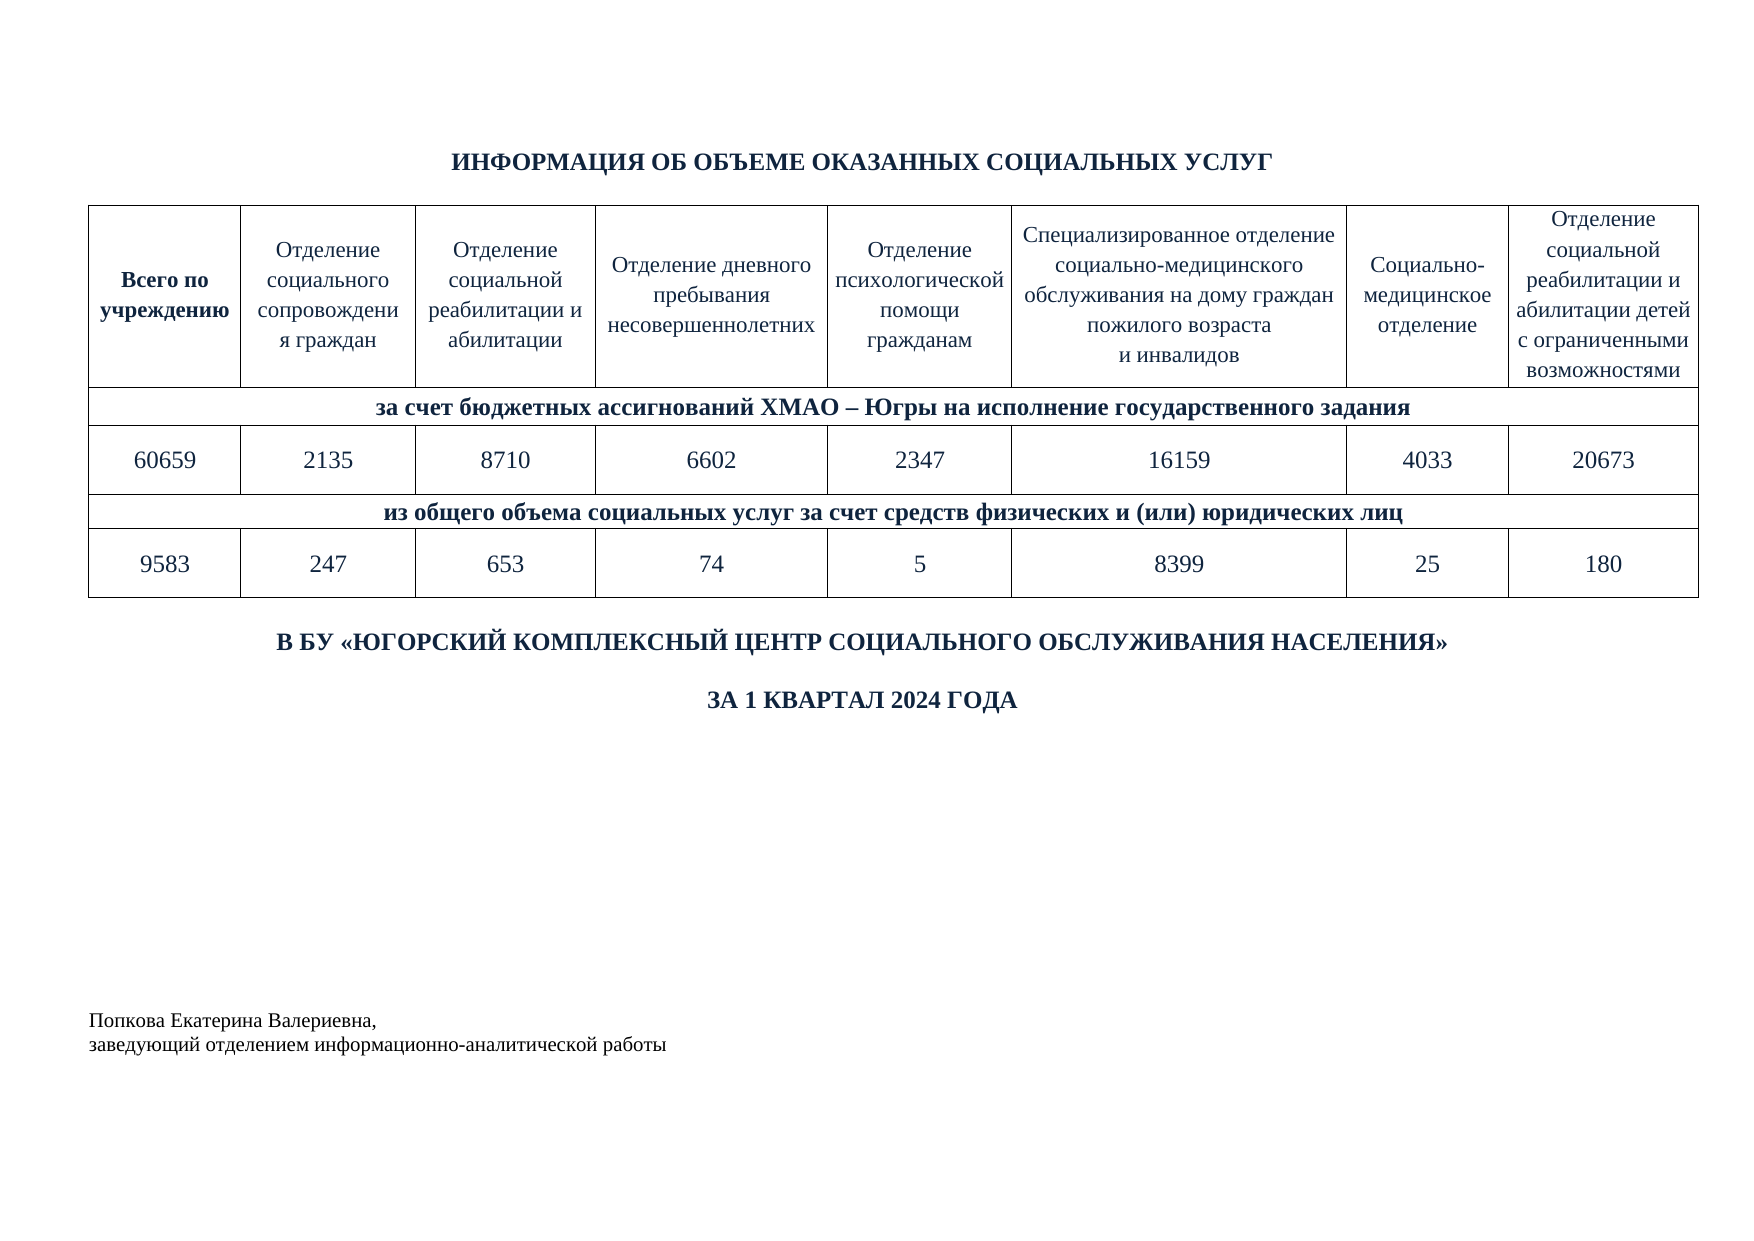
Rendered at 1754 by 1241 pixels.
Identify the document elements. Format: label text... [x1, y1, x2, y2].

table_header Всего по учреждению [89, 206, 240, 387]
table_cell из общего объема социальных услуг за счет средств физических и (или) юридических лиц [89, 495, 1698, 528]
text ИНФОРМАЦИЯ ОБ ОБЪЕМЕ ОКАЗАННЫХ СОЦИАЛЬНЫХ УСЛУГ [89, 147, 1636, 175]
table_cell 60659 [89, 426, 240, 494]
table_header Отделение дневного пребывания несовершеннолетних [596, 206, 827, 387]
table_header Отделение социальной реабилитации и абилитации детей с ограниченными возможностями [1509, 206, 1698, 387]
table_cell 653 [416, 529, 595, 597]
table_cell 2347 [828, 426, 1011, 494]
table_cell 6602 [596, 426, 827, 494]
table_header Отделение психологической помощи гражданам [828, 206, 1011, 387]
text заведующий отделением информационно-аналитической работы [89, 1032, 1636, 1056]
table_cell 247 [241, 529, 415, 597]
text Попкова Екатерина Валериевна, [89, 1008, 1636, 1032]
table_cell 8710 [416, 426, 595, 494]
table_cell 16159 [1012, 426, 1346, 494]
table_cell за счет бюджетных ассигнований ХМАО – Югры на исполнение государственного задания [89, 388, 1698, 424]
table_cell 2135 [241, 426, 415, 494]
text В БУ «ЮГОРСКИЙ КОМПЛЕКСНЫЙ ЦЕНТР СОЦИАЛЬНОГО ОБСЛУЖИВАНИЯ НАСЕЛЕНИЯ» [89, 627, 1636, 656]
table_cell 4033 [1347, 426, 1508, 494]
table_cell 5 [828, 529, 1011, 597]
table_cell 25 [1347, 529, 1508, 597]
table_header Отделение социального сопровождения граждан [241, 206, 415, 387]
table_header Социально-медицинское отделение [1347, 206, 1508, 387]
text ЗА 1 КВАРТАЛ 2024 ГОДА [89, 685, 1636, 714]
table_cell 9583 [89, 529, 240, 597]
table_cell 180 [1509, 529, 1698, 597]
table_cell 8399 [1012, 529, 1346, 597]
table_header Специализированное отделение социально-медицинского обслуживания на дому граждан пожилого возраста и инвалидов [1012, 206, 1346, 387]
table_cell 74 [596, 529, 827, 597]
table_header Отделение социальной реабилитации и абилитации [416, 206, 595, 387]
table_cell 20673 [1509, 426, 1698, 494]
